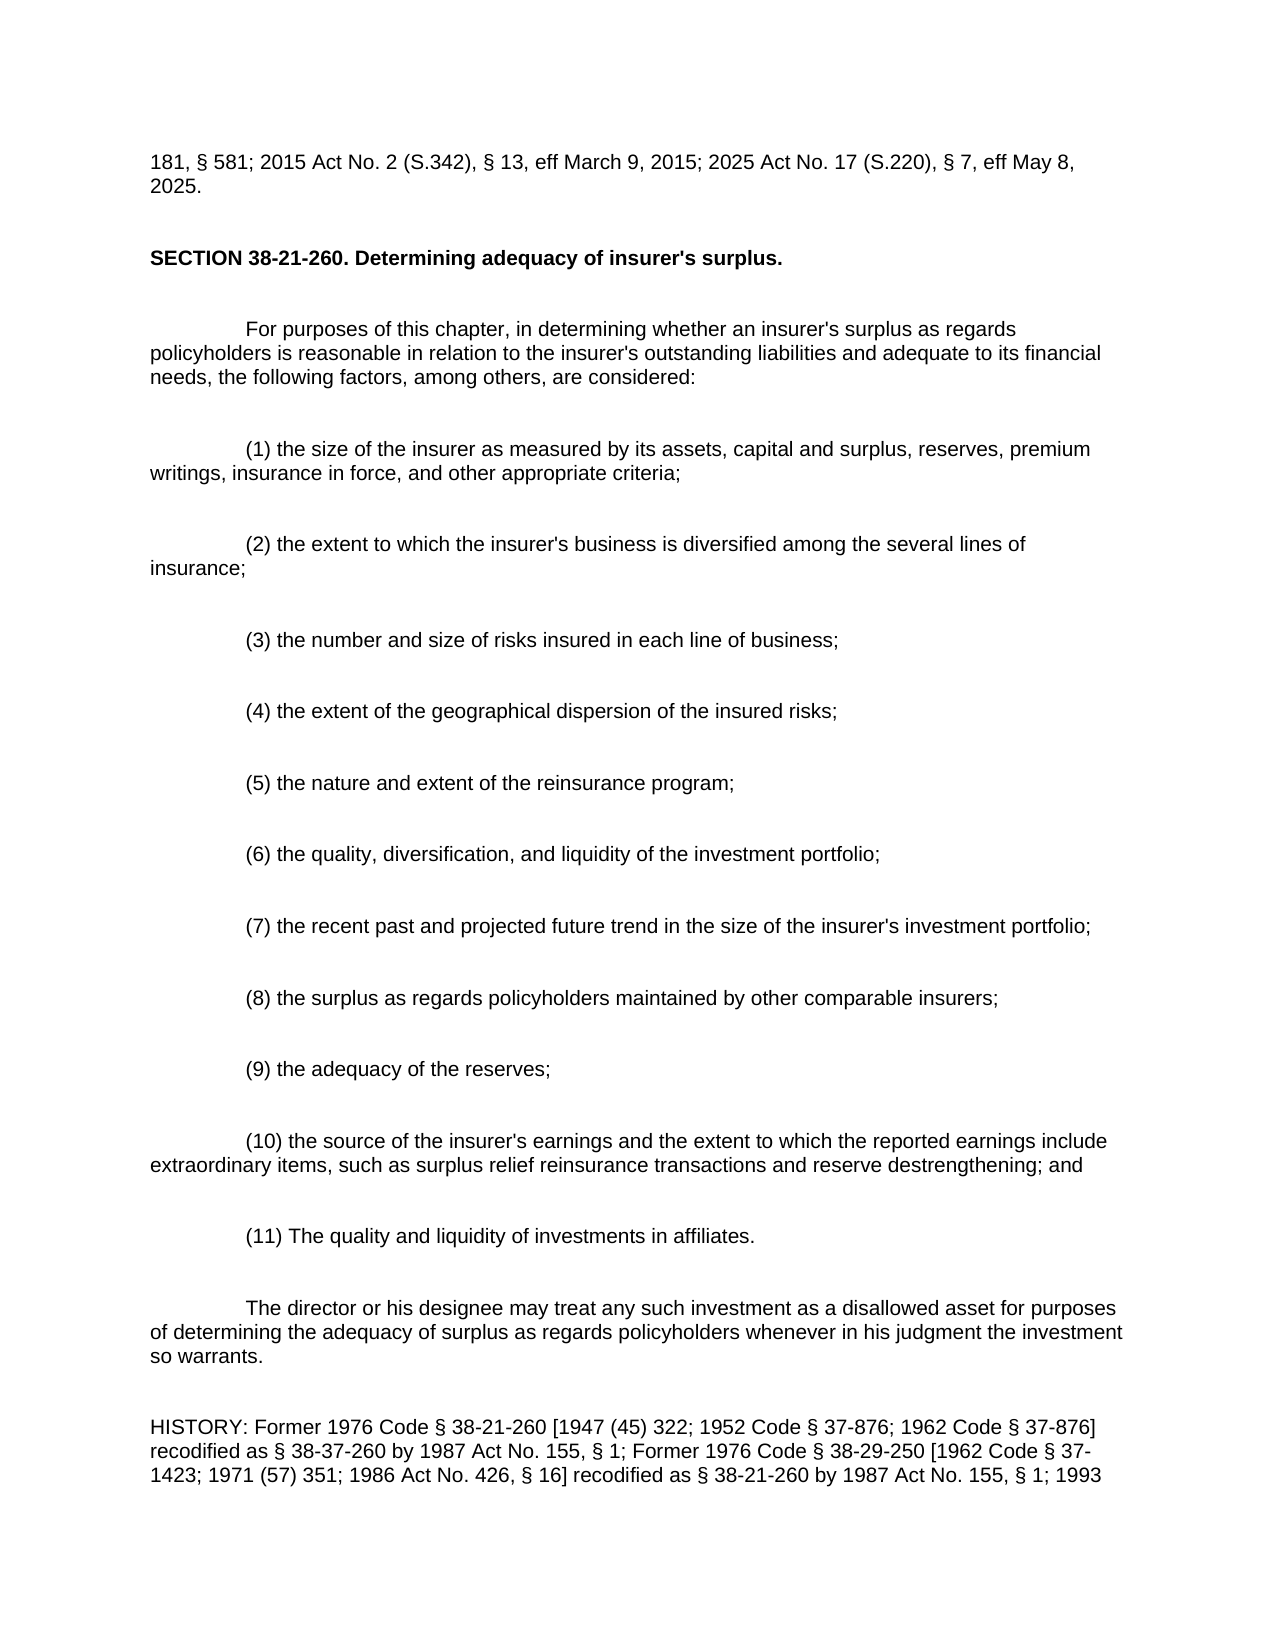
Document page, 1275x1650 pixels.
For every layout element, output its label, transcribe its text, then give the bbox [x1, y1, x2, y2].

text (6) the quality, diversification, and liquidity of the investment portfolio; [150, 842, 1125, 890]
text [150, 150, 1125, 222]
text (5) the nature and extent of the reinsurance program; [150, 771, 1125, 818]
text (1) the size of the insurer as measured by its assets, capital and surplus, reserves, premium writings, insurance in force, and other appropriate criteria; [150, 437, 1125, 508]
text (4) the extent of the geographical dispersion of the insured risks; [150, 699, 1125, 747]
text (10) the source of the insurer's earnings and the extent to which the reported earnings include extraordinary items, such as surplus relief reinsurance transactions and reserve destrengthening; and [150, 1128, 1125, 1200]
text (8) the surplus as regards policyholders maintained by other comparable insurers; [150, 985, 1125, 1033]
text (9) the adequacy of the reserves; [150, 1057, 1125, 1104]
text (3) the number and size of risks insured in each line of business; [150, 628, 1125, 675]
text (2) the extent to which the insurer's business is diversified among the several lines of insurance; [150, 532, 1125, 604]
text The director or his designee may treat any such investment as a disallowed asset for purposes of determining the adequacy of surplus as regards policyholders whenever in his judgment the investment so warrants. [150, 1296, 1125, 1391]
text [150, 1415, 1125, 1487]
text (11) The quality and liquidity of investments in affiliates. [150, 1224, 1125, 1272]
text SECTION 38-21-260. Determining adequacy of insurer's surplus. [150, 246, 1125, 293]
text For purposes of this chapter, in determining whether an insurer's surplus as regards policyholders is reasonable in relation to the insurer's outstanding liabilities and adequate to its financial needs, the following factors, among others, are considered: [150, 317, 1125, 413]
text (7) the recent past and projected future trend in the size of the insurer's investment portfolio; [150, 914, 1125, 961]
